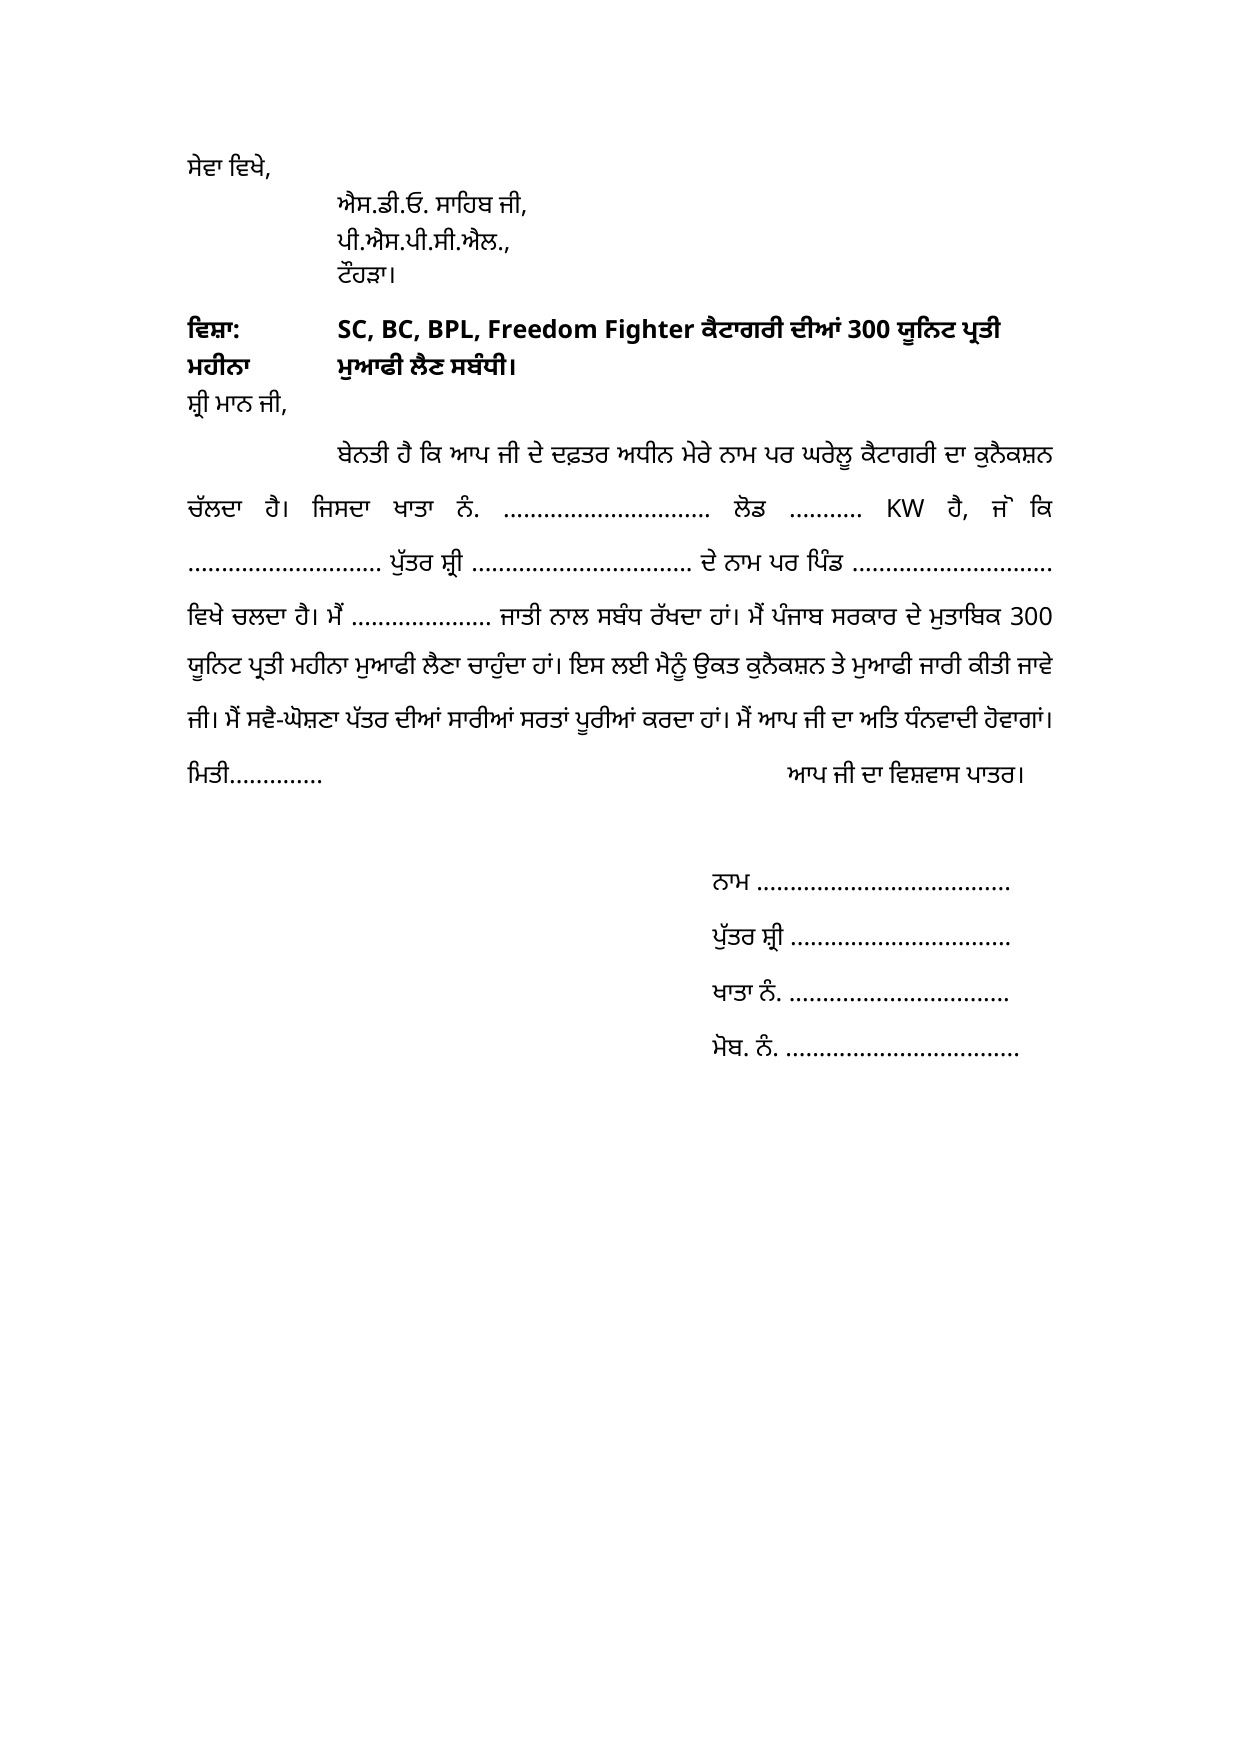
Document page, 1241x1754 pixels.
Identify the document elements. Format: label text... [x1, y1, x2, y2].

text ਪੀ.ਐਸ.ਪੀ.ਸੀ.ਐਲ., [187, 224, 1053, 261]
text ਖਾਤਾ ਨੰ. ................................. [637, 974, 1053, 1011]
text ਮੋਬ. ਨੰ. ................................... [637, 1030, 1053, 1067]
text ਸੇਵਾ ਵਿਖੇ, [187, 150, 1053, 187]
text ਐਸ.ਡੀ.ਓ. ਸਾਹਿਬ ਜੀ, [187, 187, 1053, 224]
text ਟੌਹੜਾ। [187, 261, 1053, 293]
text ਬੇਨਤੀ ਹੈ ਕਿ ਆਪ ਜੀ ਦੇ ਦਫ਼ਤਰ ਅਧੀਨ ਮੇਰੇ ਨਾਮ ਪਰ ਘਰੇਲੂ ਕੈਟਾਗਰੀ ਦਾ ਕੁਨੈਕਸ਼ਨ ਚੱਲਦਾ ਹੈ। ਜਿਸਦਾ ਖਾਤਾ ਨੰ. ............................... ਲੋਡ ........... KW ਹੈ, ਜੋ ਕਿ ............................. ਪੁੱਤਰ ਸ਼੍ਰੀ ................................. ਦੇ ਨਾਮ ਪਰ ਪਿੰਡ .............................. ਵਿਖੇ ਚਲਦਾ ਹੈ। ਮੈਂ ..................... ਜਾਤੀ ਨਾਲ ਸਬੰਧ ਰੱਖਦਾ ਹਾਂ। ਮੈਂ ਪੰਜਾਬ ਸਰਕਾਰ ਦੇ ਮੁਤਾਬਿਕ 300 ਯੂਨਿਟ ਪ੍ਰਤੀ ਮਹੀਨਾ ਮੁਆਫੀ ਲੈਣਾ ਚਾਹੁੰਦਾ ਹਾਂ। ਇਸ ਲਈ ਮੈਨੂੰ ਉਕਤ ਕੁਨੈਕਸ਼ਨ ਤੇ ਮੁਆਫੀ ਜਾਰੀ ਕੀਤੀ ਜਾਵੇ ਜੀ। ਮੈਂ ਸਵੈ-ਘੋਸ਼ਣਾ ਪੱਤਰ ਦੀਆਂ ਸਾਰੀਆਂ ਸਰਤਾਂ ਪੂਰੀਆਂ ਕਰਦਾ ਹਾਂ। ਮੈਂ ਆਪ ਜੀ ਦਾ ਅਤਿ ਧੰਨਵਾਦੀ ਹੋਵਾਗਾਂ। [187, 441, 1053, 739]
text ਸ਼੍ਰੀ ਮਾਨ ਜੀ, [187, 386, 1053, 423]
text ਵਿਸ਼ਾ: SC, BC, BPL, Freedom Fighter ਕੈਟਾਗਰੀ ਦੀਆਂ 300 ਯੂਨਿਟ ਪ੍ਰਤੀ ਮਹੀਨਾ ਮੁਆਫੀ ਲੈਣ ਸਬੰਧੀ। [187, 312, 1053, 386]
text ਪੁੱਤਰ ਸ਼੍ਰੀ ................................. [637, 919, 1053, 956]
text ਨਾਮ ...................................... [637, 863, 1053, 901]
text ਮਿਤੀ.............. ਆਪ ਜੀ ਦਾ ਵਿਸ਼ਵਾਸ ਪਾਤਰ। [187, 757, 1053, 794]
